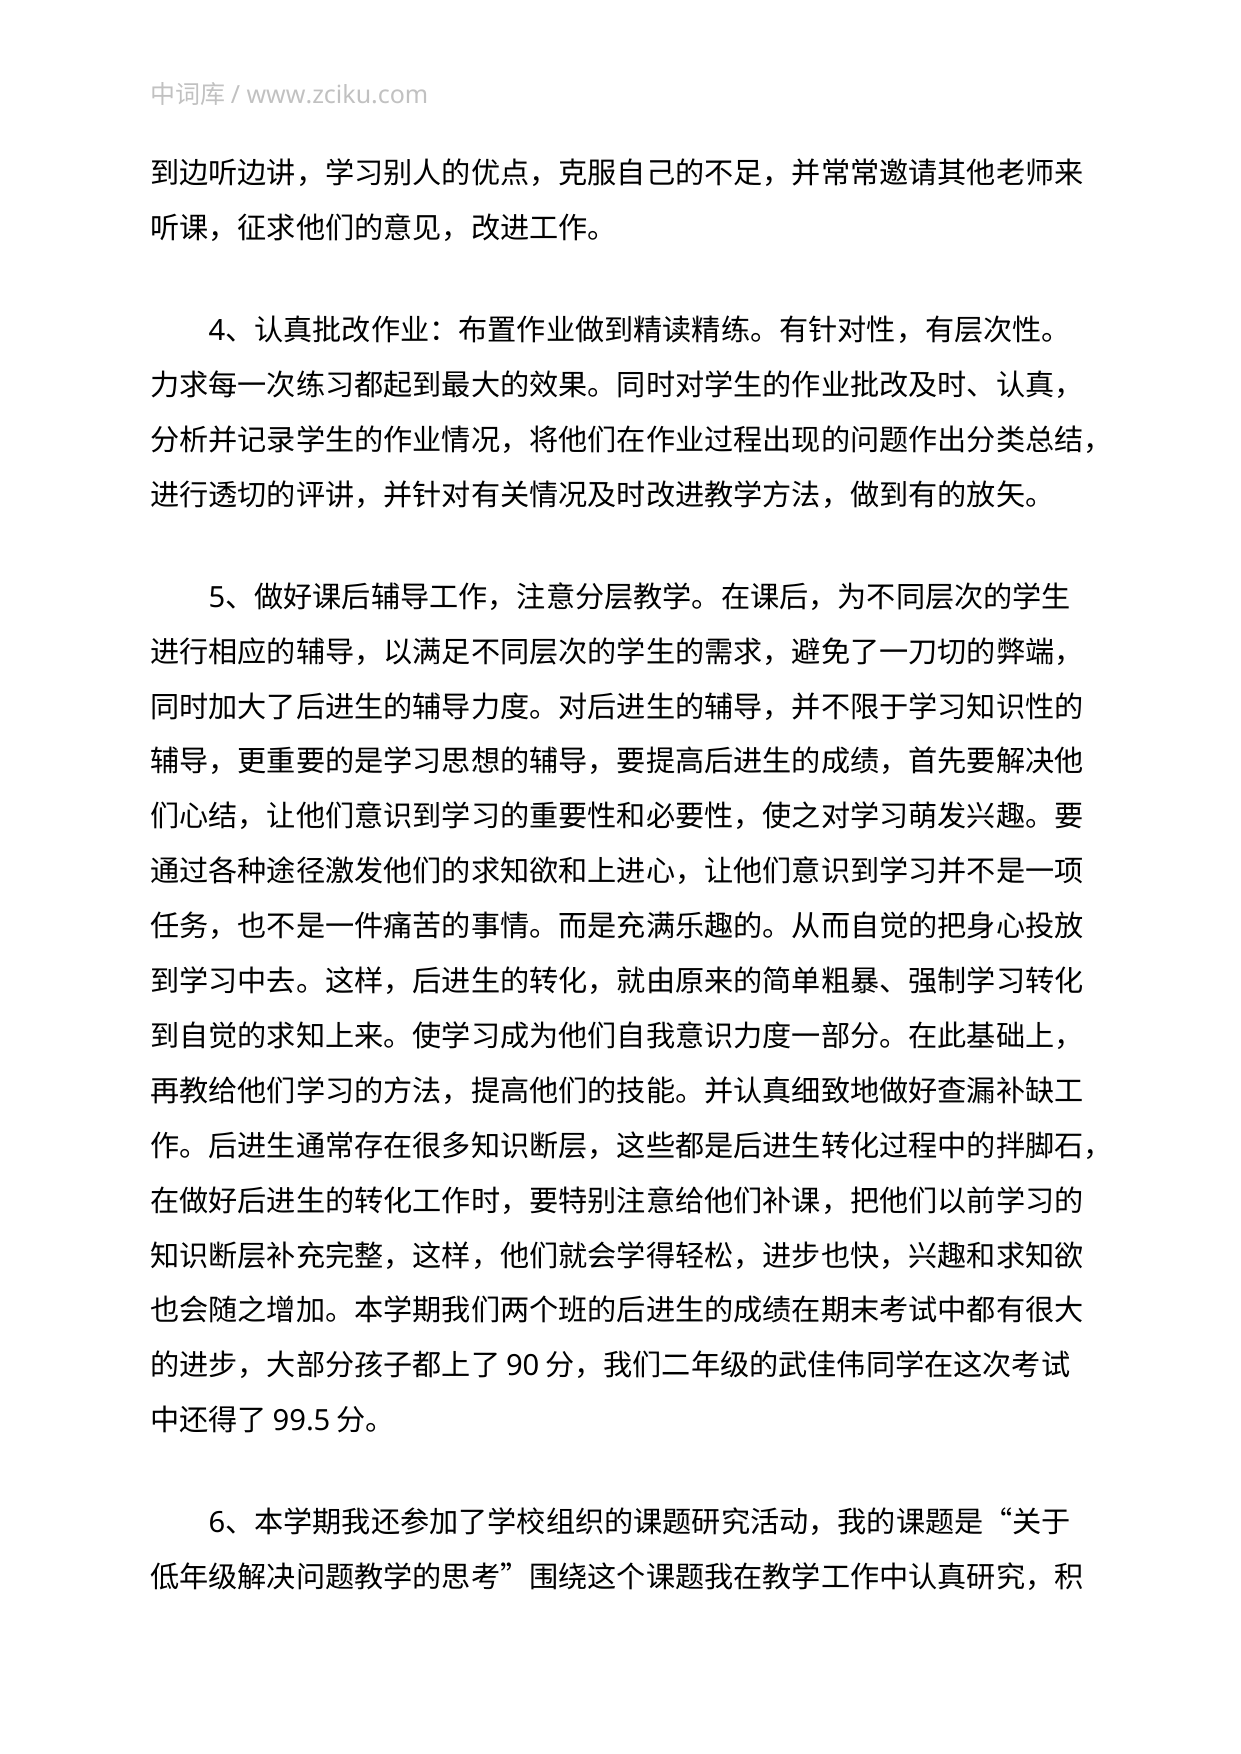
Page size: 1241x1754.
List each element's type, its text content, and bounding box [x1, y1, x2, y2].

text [150, 150, 1090, 247]
text 4、认真批改作业：布置作业做到精读精练。有针对性，有层次性。力求每一次练习都起到最大的效果。同时对学生的作业批改及时、认真，分析并记录学生的作业情况，将他们在作业过程出现的问题作出分类总结，进行透切的评讲，并针对有关情况及时改进教学方法，做到有的放矢。 [150, 307, 1090, 514]
text 5、做好课后辅导工作，注意分层教学。在课后，为不同层次的学生进行相应的辅导，以满足不同层次的学生的需求，避免了一刀切的弊端，同时加大了后进生的辅导力度。对后进生的辅导，并不限于学习知识性的辅导，更重要的是学习思想的辅导，要提高后进生的成绩，首先要解决他们心结，让他们意识到学习的重要性和必要性，使之对学习萌发兴趣。要通过各种途径激发他们的求知欲和上进心，让他们意识到学习并不是一项任务，也不是一件痛苦的事情。而是充满乐趣的。从而自觉的把身心投放到学习中去。这样，后进生的转化，就由原来的简单粗暴、强制学习转化到自觉的求知上来。使学习成为他们自我意识力度一部分。在此基础上，再教给他们学习的方法，提高他们的技能。并认真细致地做好查漏补缺工作。后进生通常存在很多知识断层，这些都是后进生转化过程中的拌脚石，在做好后进生的转化工作时，要特别注意给他们补课，把他们以前学习的知识断层补充完整，这样，他们就会学得轻松，进步也快，兴趣和求知欲也会随之增加。本学期我们两个班的后进生的成绩在期末考试中都有很大的进步，大部分孩子都上了90分，我们二年级的武佳伟同学在这次考试中还得了99.5分。 [150, 573, 1090, 1439]
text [150, 1499, 1090, 1596]
